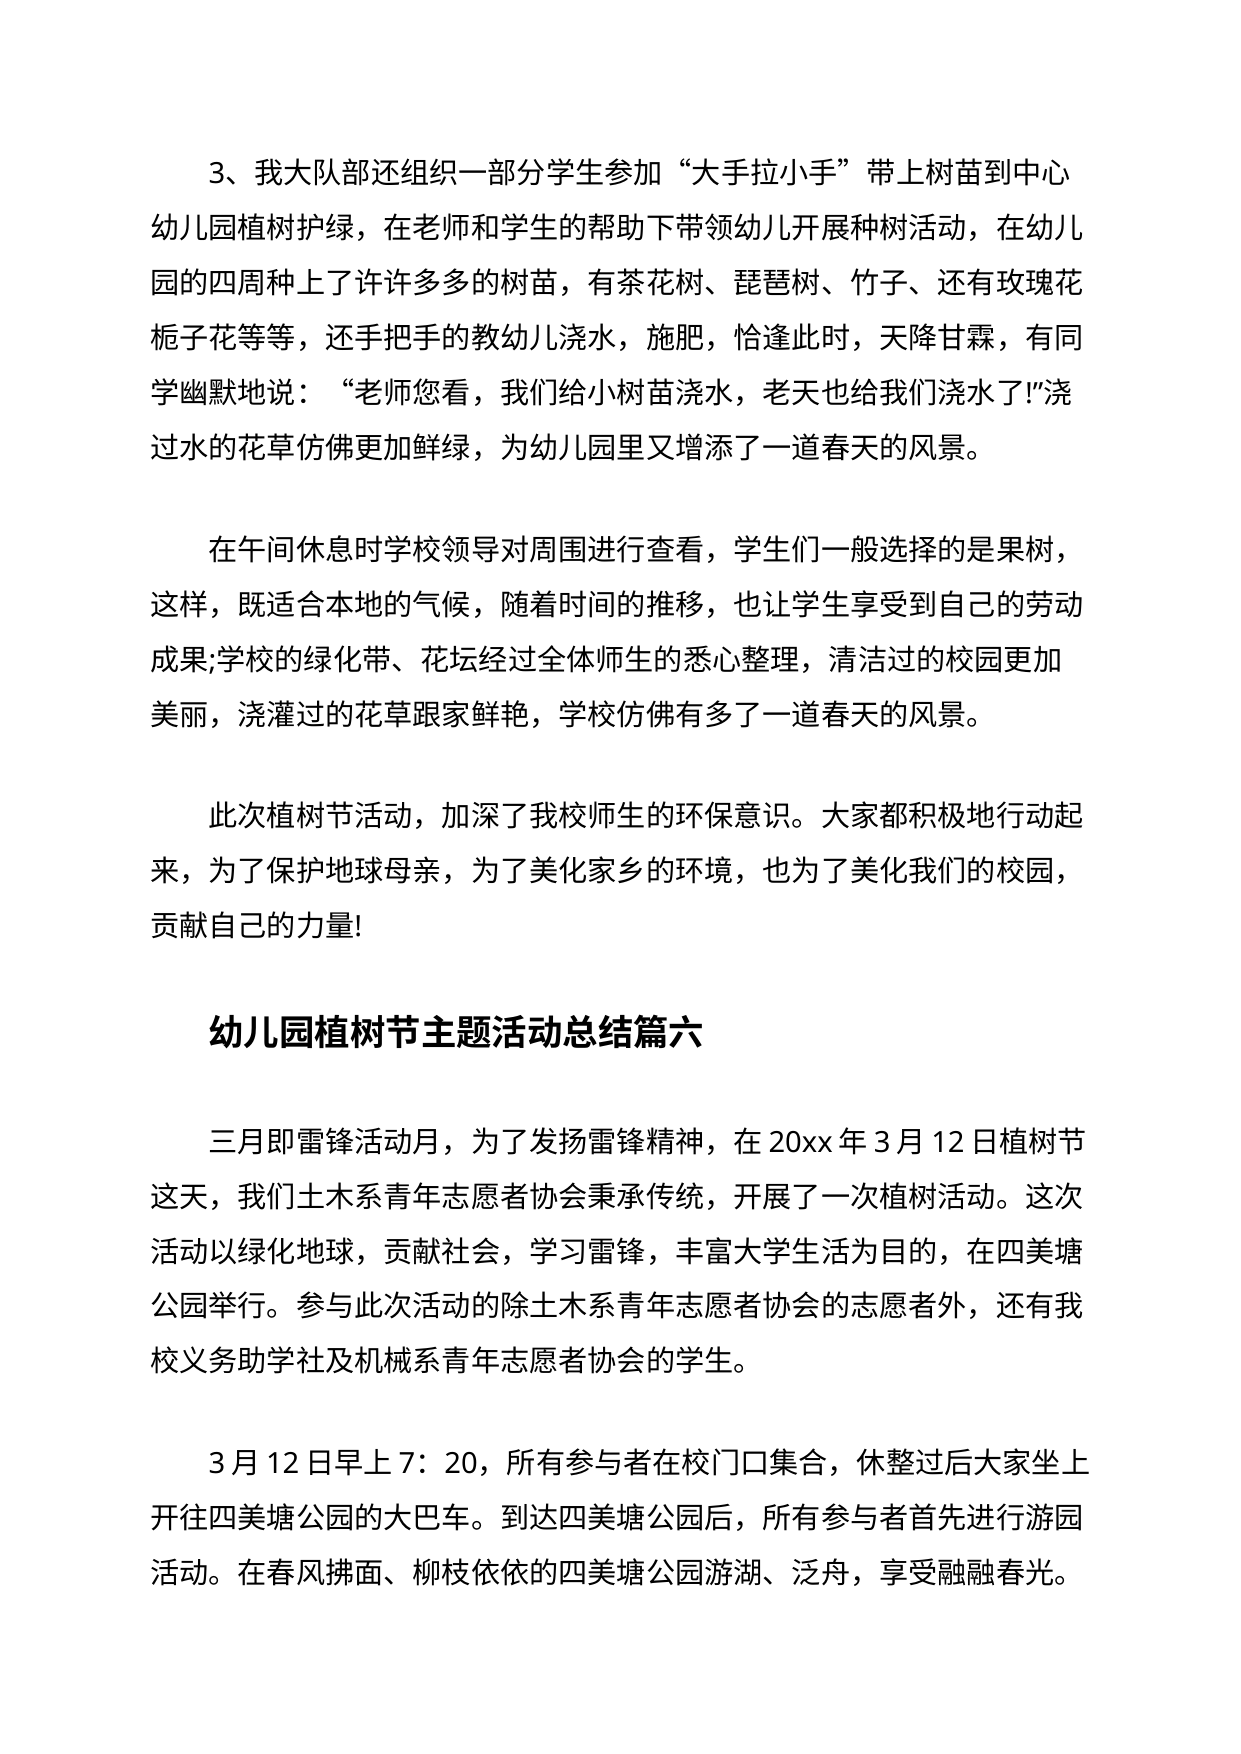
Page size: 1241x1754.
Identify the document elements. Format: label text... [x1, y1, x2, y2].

text 幼儿园植树节主题活动总结篇六 [150, 1005, 1090, 1056]
text 在午间休息时学校领导对周围进行查看，学生们一般选择的是果树，这样，既适合本地的气候，随着时间的推移，也让学生享受到自己的劳动成果;学校的绿化带、花坛经过全体师生的悉心整理，清洁过的校园更加美丽，浇灌过的花草跟家鲜艳，学校仿佛有多了一道春天的风景。 [150, 526, 1090, 733]
text 此次植树节活动，加深了我校师生的环保意识。大家都积极地行动起来，为了保护地球母亲，为了美化家乡的环境，也为了美化我们的校园，贡献自己的力量! [150, 793, 1090, 945]
text 3月12日早上7：20，所有参与者在校门口集合，休整过后大家坐上开往四美塘公园的大巴车。到达四美塘公园后，所有参与者首先进行游园活动。在春风拂面、柳枝依依的四美塘公园游湖、泛舟，享受融融春光。 [150, 1440, 1090, 1592]
text 3、我大队部还组织一部分学生参加“大手拉小手”带上树苗到中心幼儿园植树护绿，在老师和学生的帮助下带领幼儿开展种树活动，在幼儿园的四周种上了许许多多的树苗，有茶花树、琵琶树、竹子、还有玫瑰花栀子花等等，还手把手的教幼儿浇水，施肥，恰逢此时，天降甘霖，有同学幽默地说：“老师您看，我们给小树苗浇水，老天也给我们浇水了!”浇过水的花草仿佛更加鲜绿，为幼儿园里又增添了一道春天的风景。 [150, 150, 1090, 467]
text 三月即雷锋活动月，为了发扬雷锋精神，在20xx年3月12日植树节这天，我们土木系青年志愿者协会秉承传统，开展了一次植树活动。这次活动以绿化地球，贡献社会，学习雷锋，丰富大学生活为目的，在四美塘公园举行。参与此次活动的除土木系青年志愿者协会的志愿者外，还有我校义务助学社及机械系青年志愿者协会的学生。 [150, 1118, 1090, 1380]
